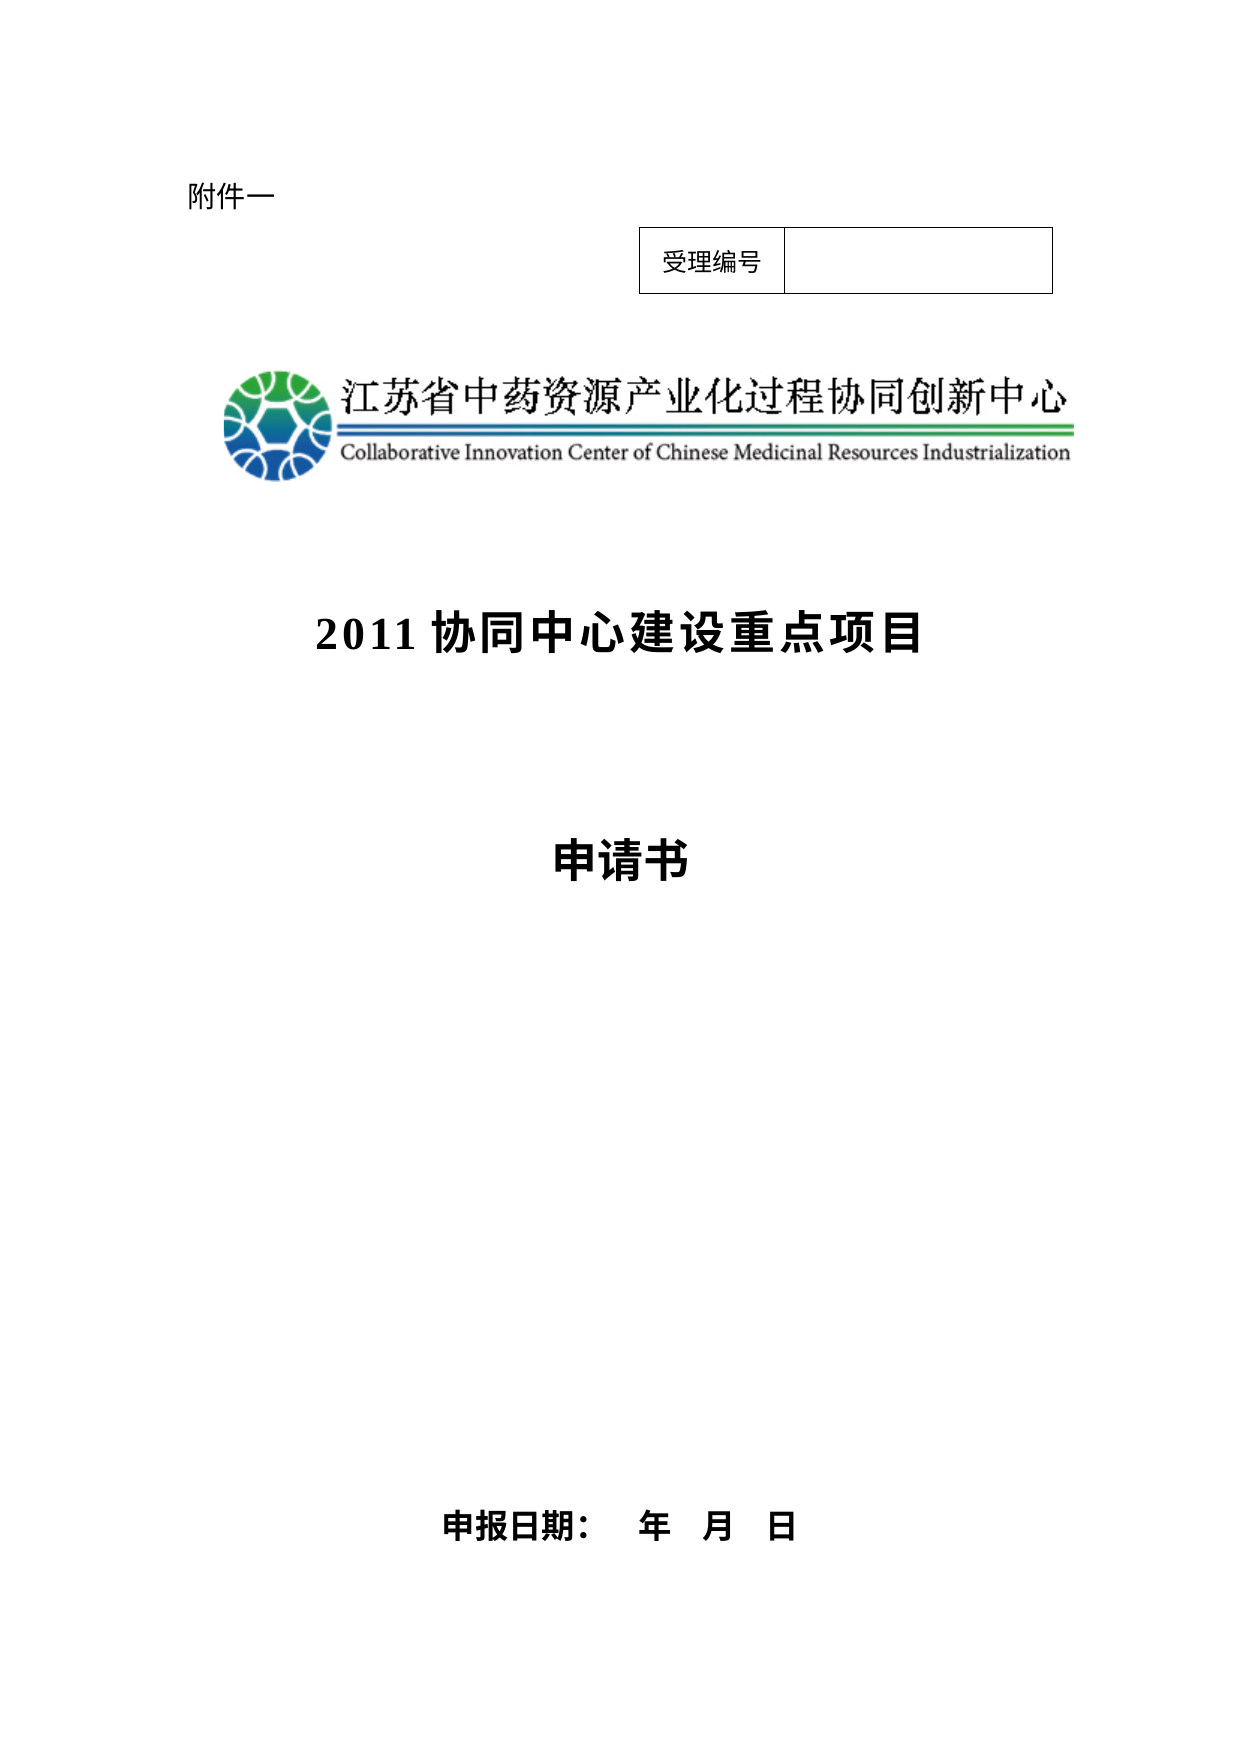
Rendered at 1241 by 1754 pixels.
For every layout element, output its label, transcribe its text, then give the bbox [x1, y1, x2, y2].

text 2011协同中心建设重点项目 [187, 580, 1053, 678]
text 申报日期： 年 月 日 [187, 1491, 1053, 1556]
table_header [785, 228, 1052, 293]
text 附件一 [187, 162, 1053, 227]
picture [223, 369, 1074, 482]
table_header 受理编号 [640, 228, 784, 293]
text 申请书 [187, 808, 1053, 906]
